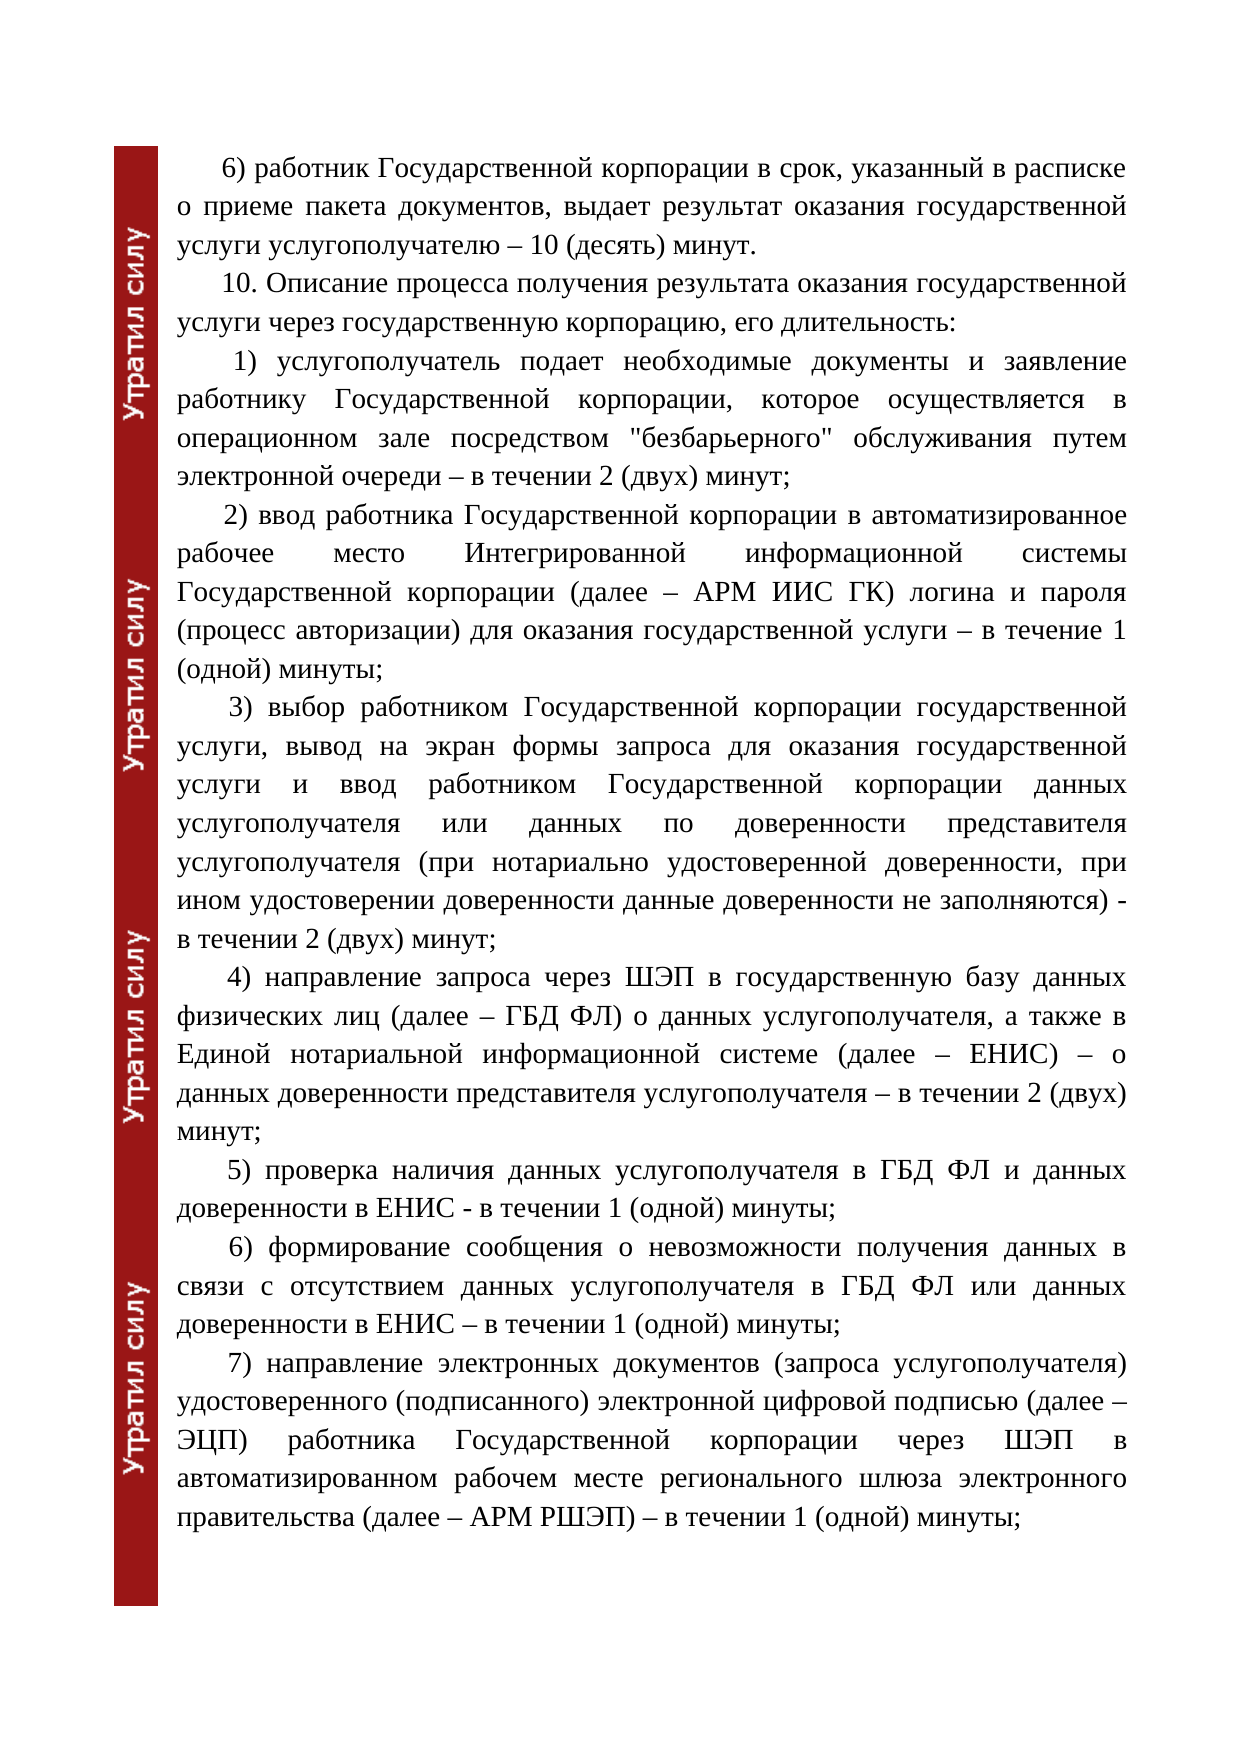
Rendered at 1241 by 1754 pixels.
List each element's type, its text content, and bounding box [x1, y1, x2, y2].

picture [114, 338, 158, 343]
picture [114, 492, 158, 497]
picture [114, 146, 158, 150]
text 3) выбор работником Государственной корпорации государственной услуги, вывод на экран формы запроса для оказания государственной услуги и ввод работником Государственной корпорации данных услугополучателя или данных по доверенности представителя услугополучателя (при нотариально удостоверенной доверенности, при ином удостоверении доверенности данные доверенности не заполняются) - в течении 2 (двух) минут; [112, 689, 1128, 954]
text 5) проверка наличия данных услугополучателя в ГБД ФЛ и данных доверенности в ЕНИС - в течении 1 (одной) минуты; [112, 1152, 1128, 1224]
text 4) направление запроса через ШЭП в государственную базу данных физических лиц (далее – ГБД ФЛ) о данных услугополучателя, а также в Единой нотариальной информационной системе (далее – ЕНИС) – о данных доверенности представителя услугополучателя – в течении 2 (двух) минут; [112, 959, 1128, 1147]
picture [114, 1224, 158, 1229]
text 1) услугополучатель подает необходимые документы и заявление работнику Государственной корпорации, которое осуществляется в операционном зале посредством "безбарьерного" обслуживания путем электронной очереди – в течении 2 (двух) минут; [112, 343, 1128, 492]
picture [114, 1147, 158, 1152]
picture [114, 954, 158, 959]
picture [114, 684, 158, 689]
text 2) ввод работника Государственной корпорации в автоматизированное рабочее место Интегрированной информационной системы Государственной корпорации (далее – АРМ ИИС ГК) логина и пароля (процесс авторизации) для оказания государственной услуги – в течение 1 (одной) минуты; [112, 497, 1128, 684]
picture [114, 1340, 158, 1345]
text 6) формирование сообщения о невозможности получения данных в связи с отсутствием данных услугополучателя в ГБД ФЛ или данных доверенности в ЕНИС – в течении 1 (одной) минуты; [112, 1229, 1128, 1340]
picture [114, 1532, 158, 1606]
picture [114, 261, 158, 266]
text 7) направление электронных документов (запроса услугополучателя) удостоверенного (подписанного) электронной цифровой подписью (далее – ЭЦП) работника Государственной корпорации через ШЭП в автоматизированном рабочем месте регионального шлюза электронного правительства (далее – АРМ РШЭП) – в течении 1 (одной) минуты; [112, 1345, 1128, 1532]
text 6) работник Государственной корпорации в срок, указанный в расписке о приеме пакета документов, выдает результат оказания государственной услуги услугополучателю – 10 (десять) минут. [112, 150, 1128, 261]
text 10. Описание процесса получения результата оказания государственной услуги через государственную корпорацию, его длительность: [112, 266, 1128, 338]
